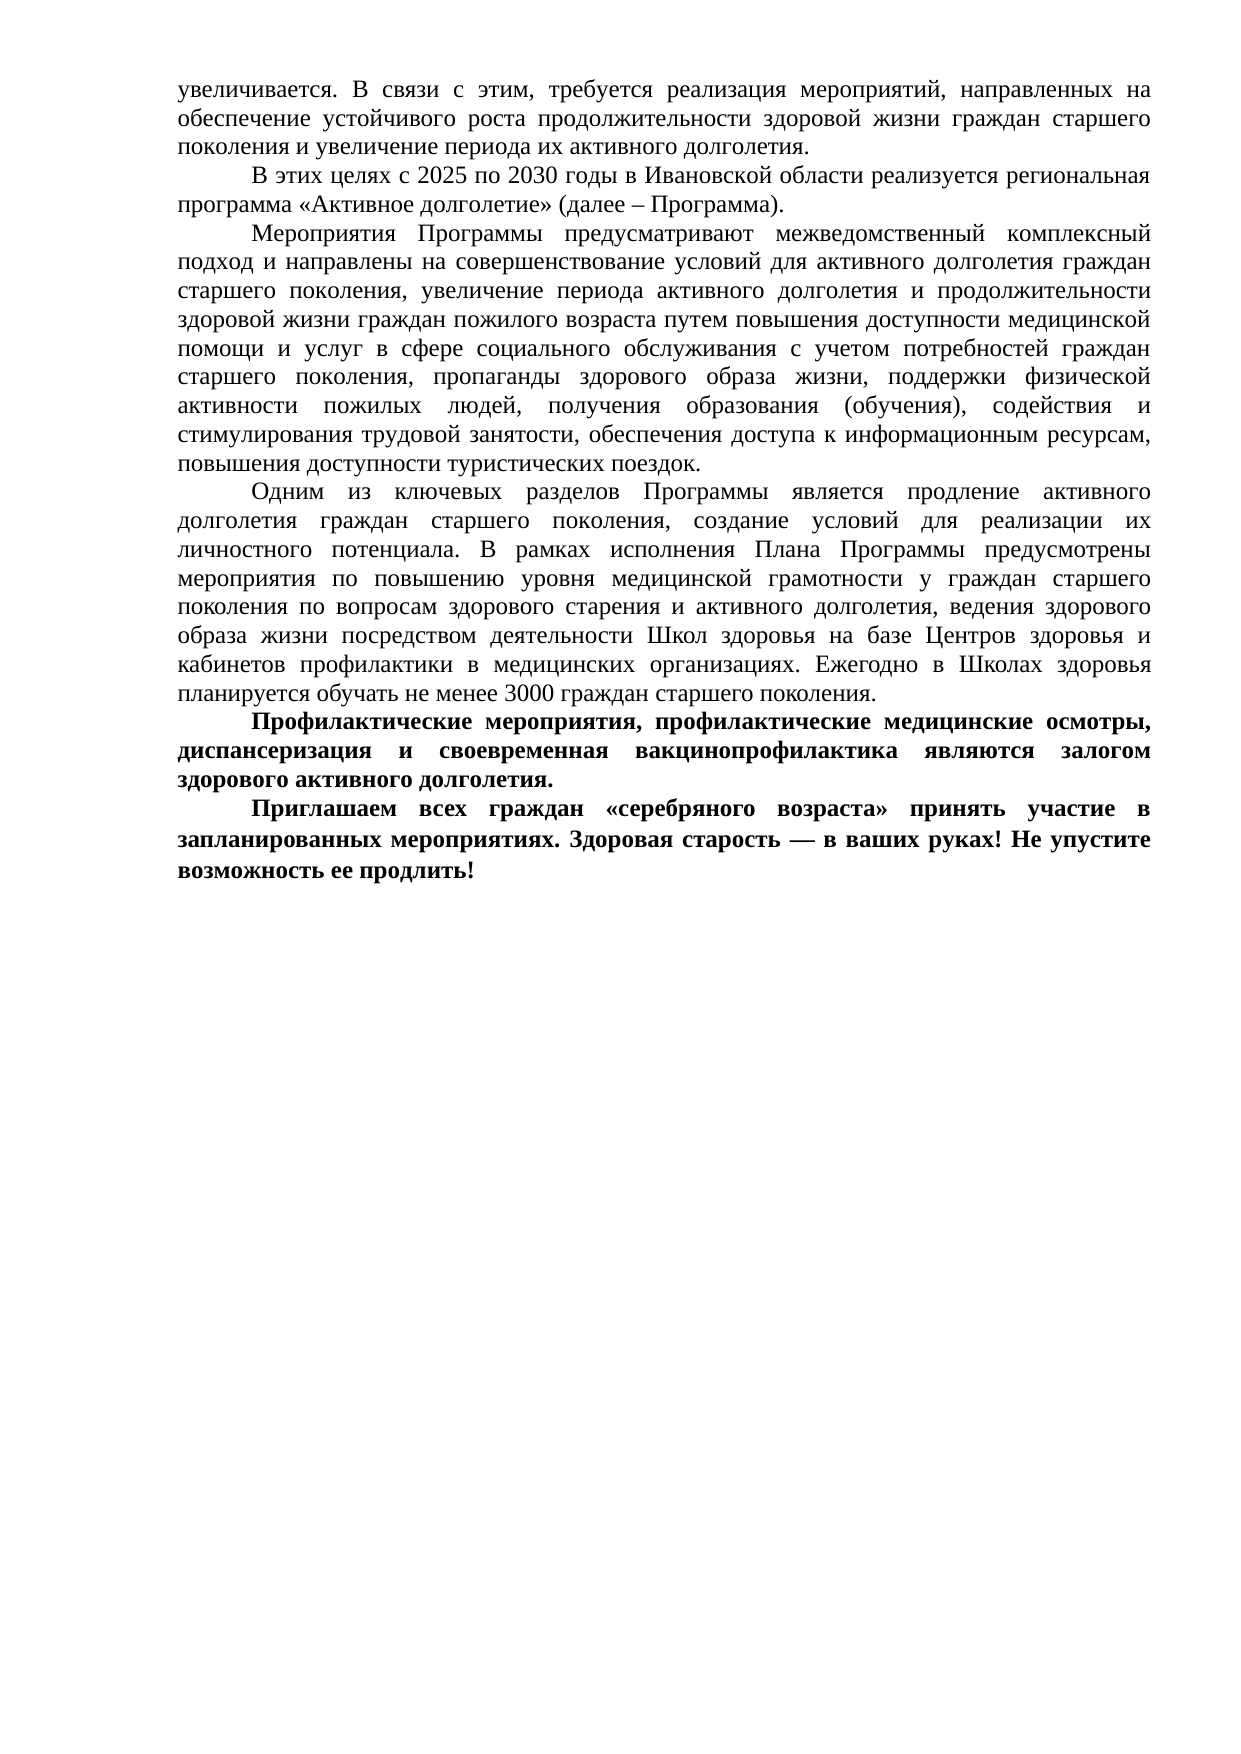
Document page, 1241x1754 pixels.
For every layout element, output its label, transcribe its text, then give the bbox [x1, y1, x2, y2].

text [177, 74, 1152, 160]
text В этих целях с 2025 по 2030 годы в Ивановской области реализуется региональная программа «Активное долголетие» (далее – Программа). [177, 160, 1152, 218]
text Одним из ключевых разделов Программы является продление активного долголетия граждан старшего поколения, создание условий для реализации их личностного потенциала. В рамках исполнения Плана Программы предусмотрены мероприятия по повышению уровня медицинской грамотности у граждан старшего поколения по вопросам здорового старения и активного долголетия, ведения здорового образа жизни посредством деятельности Школ здоровья на базе Центров здоровья и кабинетов профилактики в медицинских организациях. Ежегодно в Школах здоровья планируется обучать не менее 3000 граждан старшего поколения. [177, 476, 1152, 706]
text Профилактические мероприятия, профилактические медицинские осмотры, диспансеризация и своевременная вакцинопрофилактика являются залогом здорового активного долголетия. [177, 706, 1152, 793]
text Мероприятия Программы предусматривают межведомственный комплексный подход и направлены на совершенствование условий для активного долголетия граждан старшего поколения, увеличение периода активного долголетия и продолжительности здоровой жизни граждан пожилого возраста путем повышения доступности медицинской помощи и услуг в сфере социального обслуживания с учетом потребностей граждан старшего поколения, пропаганды здорового образа жизни, поддержки физической активности пожилых людей, получения образования (обучения), содействия и стимулирования трудовой занятости, обеспечения доступа к информационным ресурсам, повышения доступности туристических поездок. [177, 218, 1152, 476]
text Приглашаем всех граждан «серебряного возраста» принять участие в запланированных мероприятиях. Здоровая старость — в ваших руках! Не упустите возможность ее продлить! [177, 793, 1152, 883]
